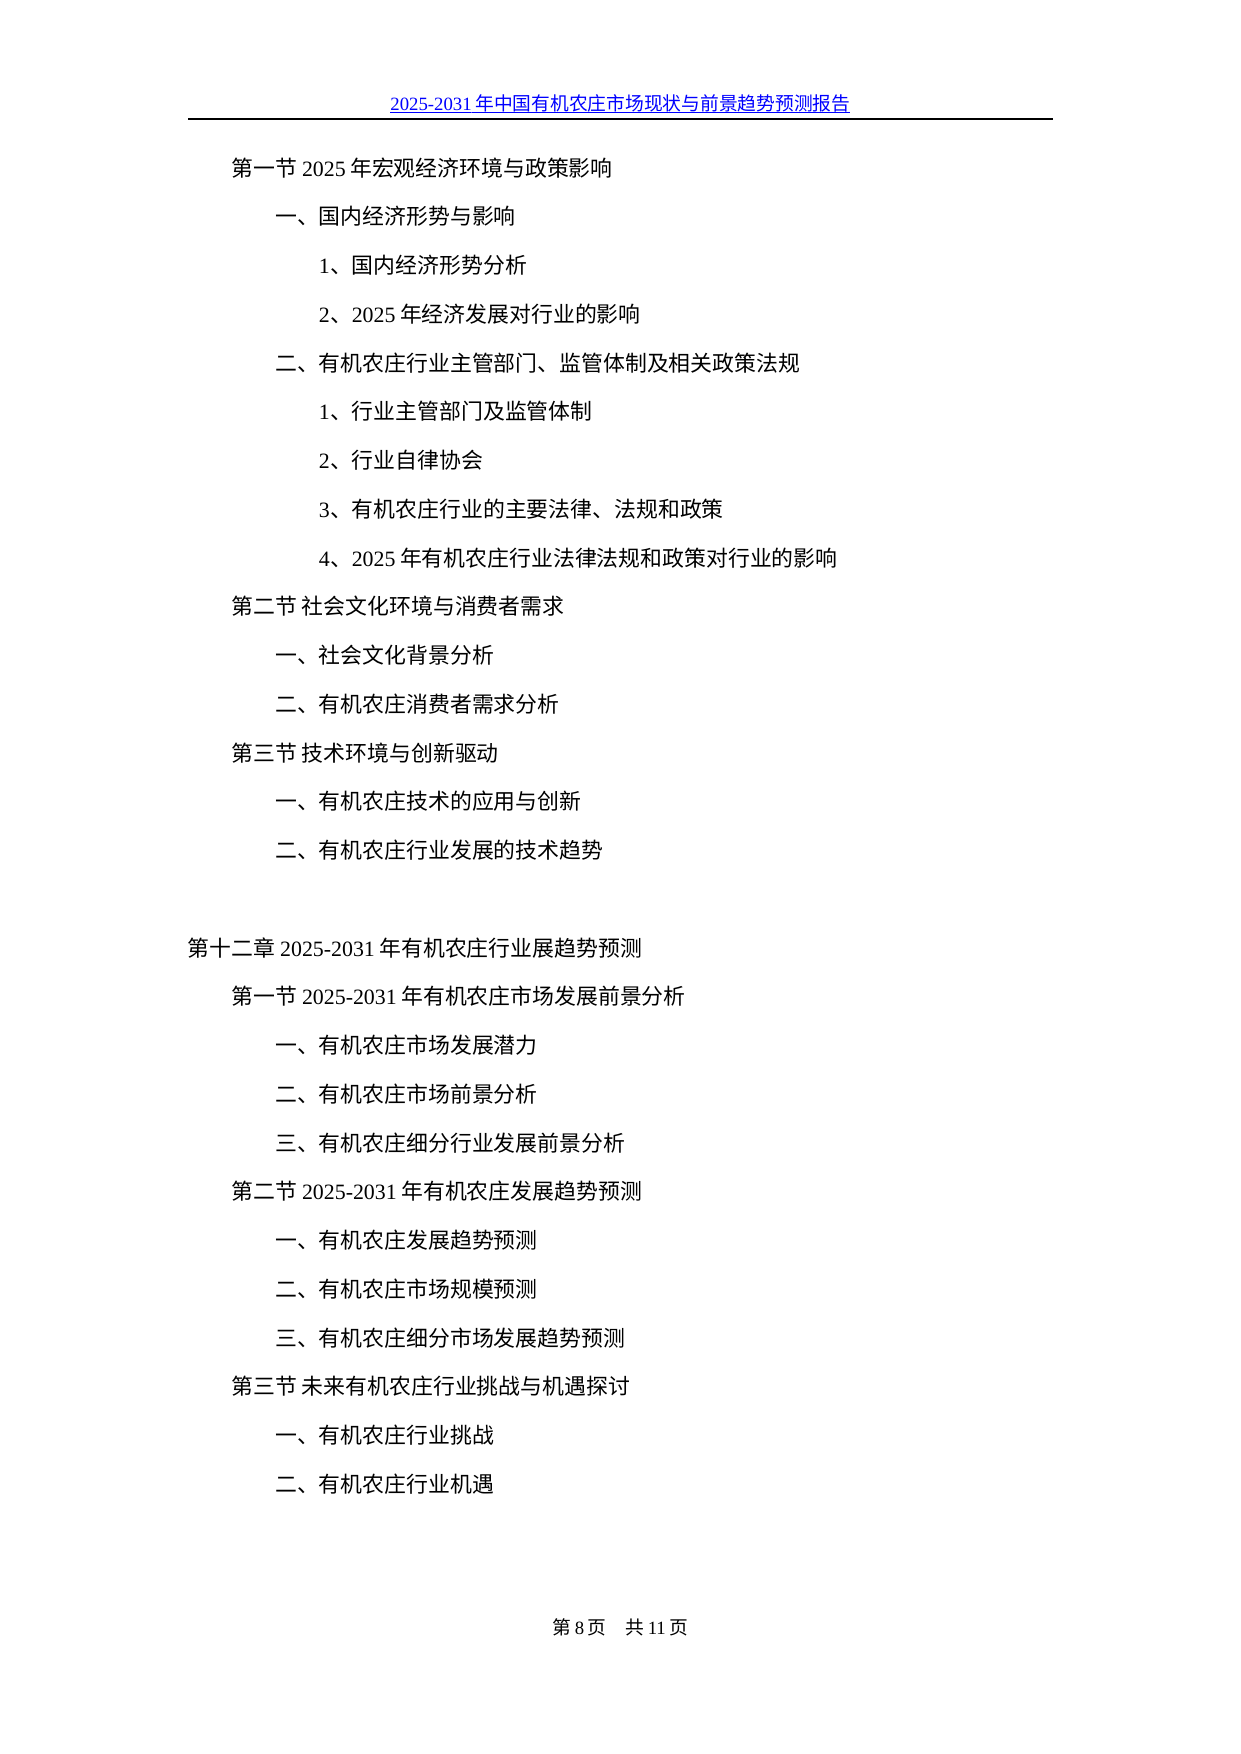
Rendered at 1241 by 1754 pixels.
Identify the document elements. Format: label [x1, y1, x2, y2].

text [187, 150, 1053, 1499]
